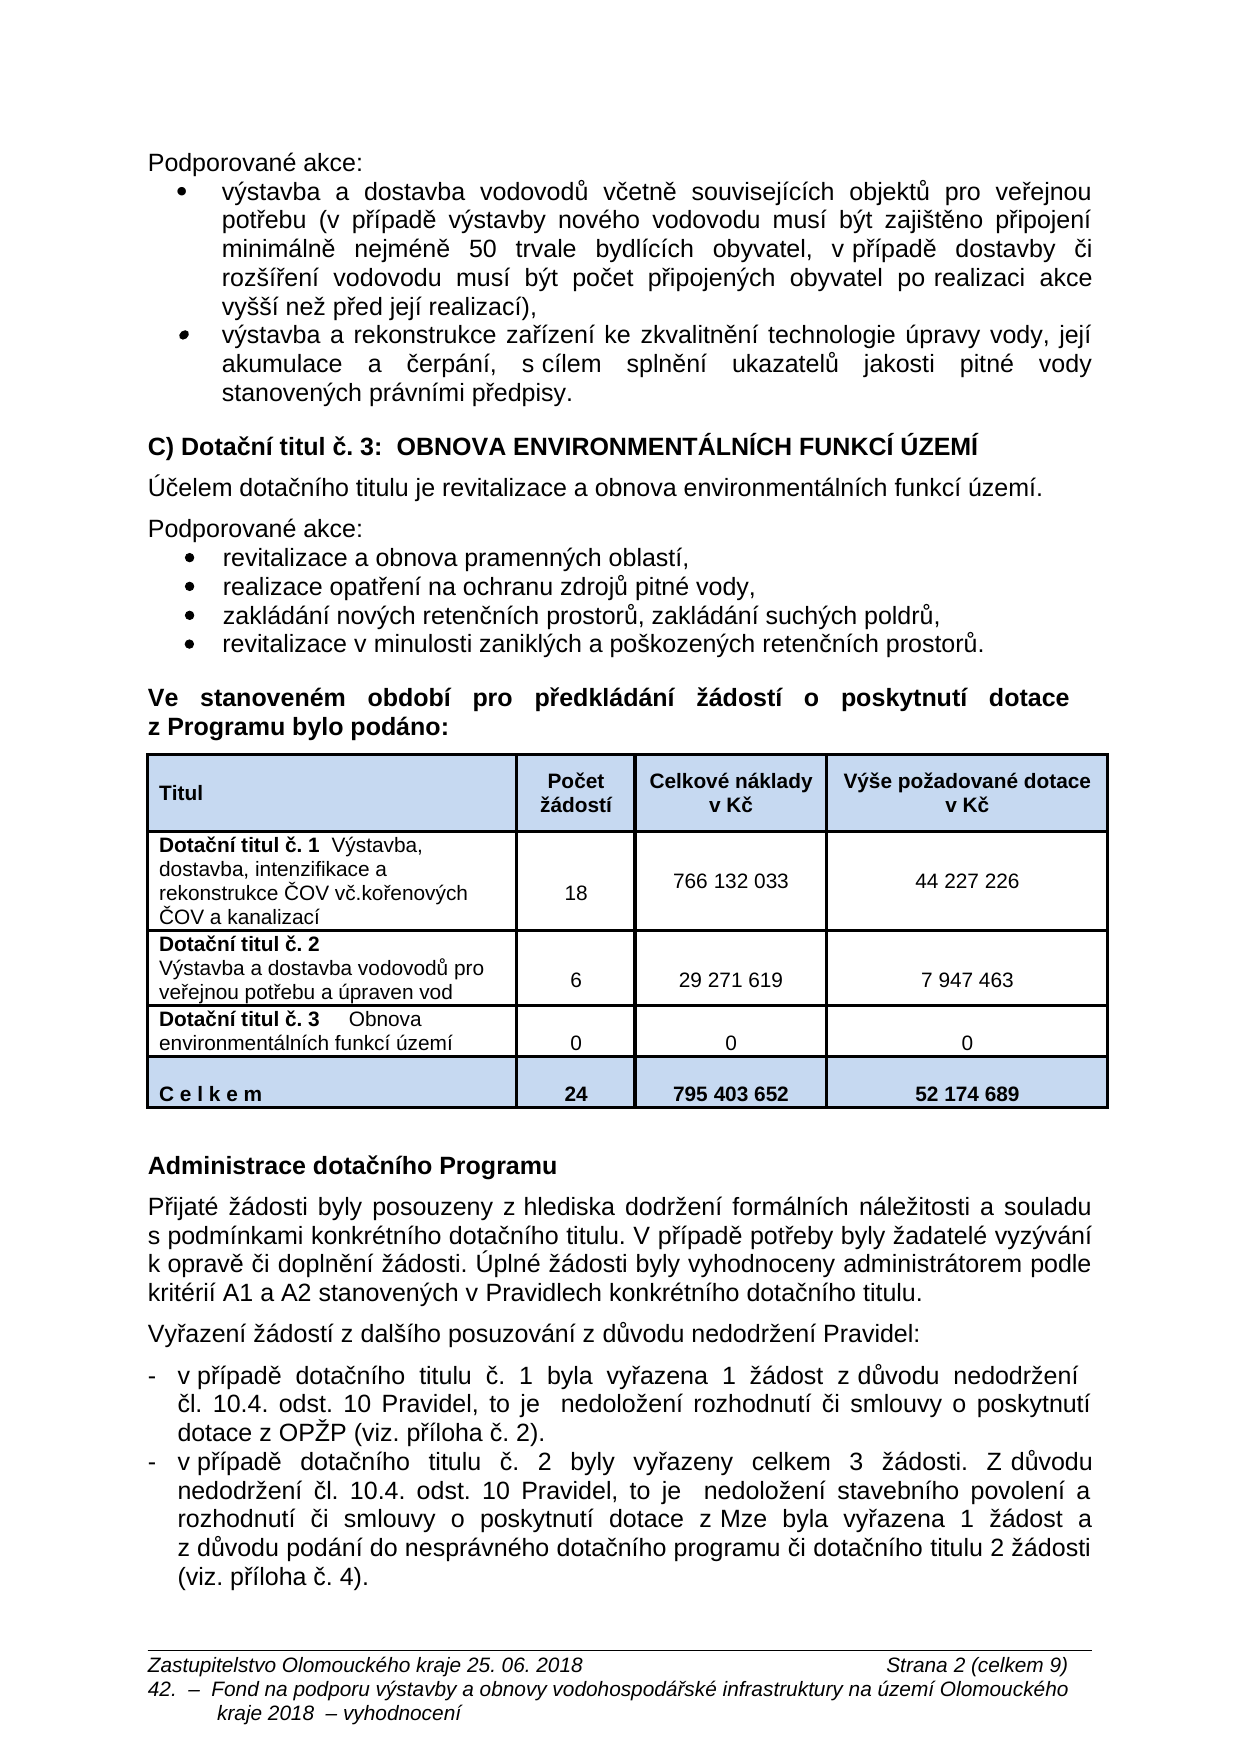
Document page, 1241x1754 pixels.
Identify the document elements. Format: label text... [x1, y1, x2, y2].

table_header Výše požadované dotace v Kč [828, 756, 1106, 830]
table_cell 6 [518, 932, 633, 1004]
text Účelem dotačního titulu je revitalizace a obnova environmentálních funkcí území. [148, 473, 1092, 502]
list v případě dotačního titulu č. 2 byly vyřazeny celkem 3 žádosti. Z důvodu nedodržení čl. 10.4. odst. 10 Pravidel, to je nedoložení stavebního povolení a rozhodnutí či smlouvy o poskytnutí dotace z Mze byla vyřazena 1 žádost a z důvodu podání do nesprávného dotačního programu či dotačního titulu 2 žádosti (viz. příloha č. 4). [148, 1447, 1092, 1591]
list C) Dotační titul č. 3: OBNOVA ENVIRONMENTÁLNÍCH FUNKCÍ ÚZEMÍ [148, 432, 1092, 460]
list výstavba a rekonstrukce zařízení ke zkvalitnění technologie úpravy vody, její akumulace a čerpání, s cílem splnění ukazatelů jakosti pitné vody stanovených právními předpisy. [177, 320, 1092, 407]
table_cell 29 271 619 [637, 932, 825, 1004]
list výstavba a dostavba vodovodů včetně souvisejících objektů pro veřejnou potřebu (v případě výstavby nového vodovodu musí být zajištěno připojení minimálně nejméně 50 trvale bydlících obyvatel, v případě dostavby či rozšíření vodovodu musí být počet připojených obyvatel po realizaci akce vyšší než před její realizací), [177, 176, 1092, 320]
table_cell 44 227 226 [828, 833, 1106, 929]
table_cell 0 [828, 1007, 1106, 1055]
table_cell 795 403 652 [637, 1058, 825, 1106]
text Administrace dotačního Programu [148, 1151, 1092, 1179]
table_cell 7 947 463 [828, 932, 1106, 1004]
table_cell 0 [518, 1007, 633, 1055]
table_cell 766 132 033 [637, 833, 825, 929]
table_cell 18 [518, 833, 633, 929]
list v případě dotačního titulu č. 1 byla vyřazena 1 žádost z důvodu nedodržení čl. 10.4. odst. 10 Pravidel, to je nedoložení rozhodnutí či smlouvy o poskytnutí dotace z OPŽP (viz. příloha č. 2). [148, 1361, 1092, 1447]
table_cell 24 [518, 1058, 633, 1106]
list revitalizace a obnova pramenných oblastí, [185, 543, 1092, 572]
text Přijaté žádosti byly posouzeny z hlediska dodržení formálních náležitosti a souladu s podmínkami konkrétního dotačního titulu. V případě potřeby byly žadatelé vyzývání k opravě či doplnění žádosti. Úplné žádosti byly vyhodnoceny administrátorem podle kritérií A1 a A2 stanovených v Pravidlech konkrétního dotačního titulu. [148, 1192, 1092, 1307]
list revitalizace v minulosti zaniklých a poškozených retenčních prostorů. [185, 629, 1092, 658]
table_cell 0 [637, 1007, 825, 1055]
table_header Počet žádostí [518, 756, 633, 830]
table_cell 52 174 689 [828, 1058, 1106, 1106]
text Podporované akce: [148, 148, 1092, 176]
text Vyřazení žádostí z dalšího posuzování z důvodu nedodržení Pravidel: [148, 1319, 1092, 1348]
table_header Celkové náklady v Kč [637, 756, 825, 830]
list realizace opatření na ochranu zdrojů pitné vody, [185, 572, 1092, 601]
text Podporované akce: [148, 514, 1092, 543]
text Ve stanoveném období pro předkládání žádostí o poskytnutí dotace z Programu bylo podáno: [148, 683, 1092, 741]
table_cell C e l k e m [149, 1058, 515, 1106]
table_cell Dotační titul č. 1 Výstavba, dostavba, intenzifikace a rekonstrukce ČOV vč.kořenových ČOV a kanalizací [149, 833, 515, 929]
list zakládání nových retenčních prostorů, zakládání suchých poldrů, [185, 601, 1092, 629]
table_cell Dotační titul č. 2 Výstavba a dostavba vodovodů pro veřejnou potřebu a úpraven vod [149, 932, 515, 1004]
table_header Titul [149, 756, 515, 830]
table_cell Dotační titul č. 3 Obnova environmentálních funkcí území [149, 1007, 515, 1055]
